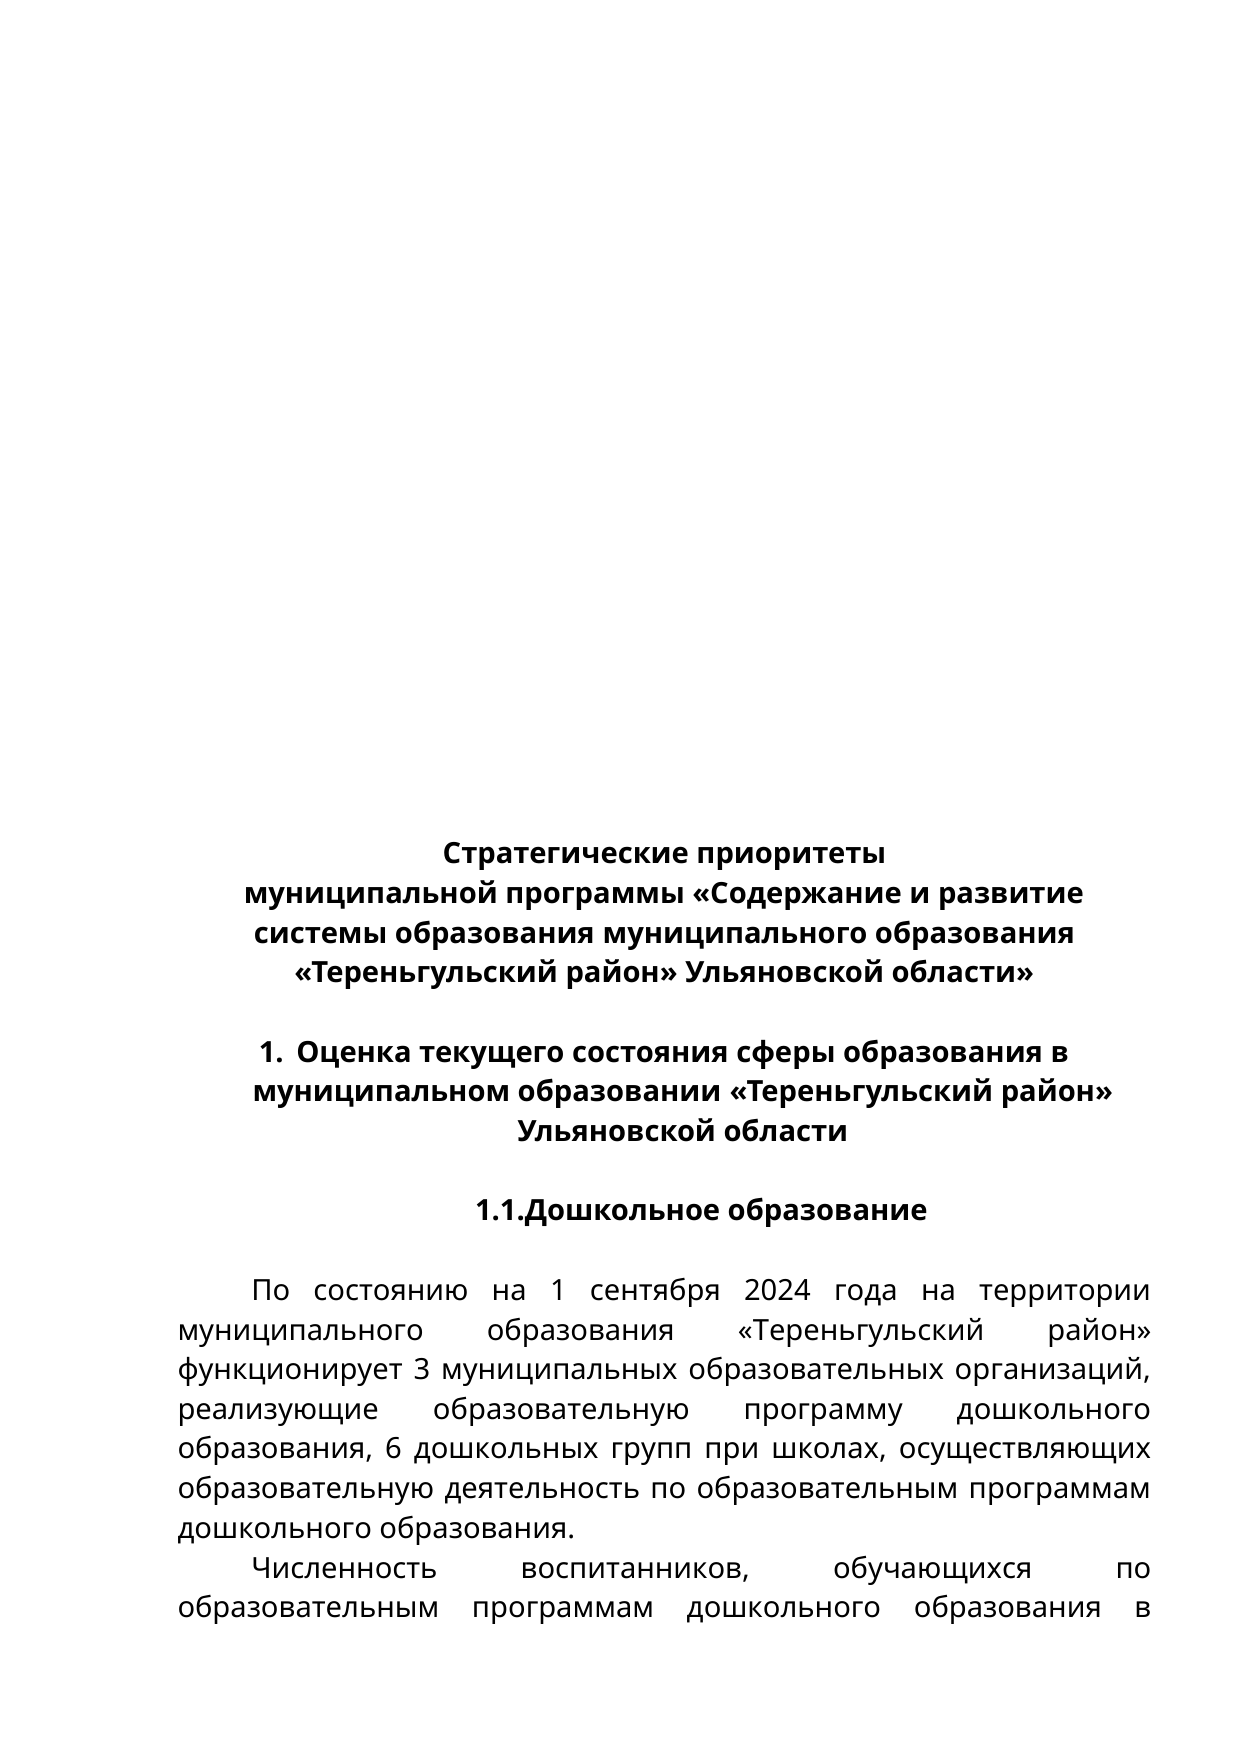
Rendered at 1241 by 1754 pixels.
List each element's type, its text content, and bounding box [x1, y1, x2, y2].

text Стратегические приоритеты [177, 832, 1152, 872]
list Оценка текущего состояния сферы образования в муниципальном образовании «Тереньгульский район» Ульяновской области [176, 1031, 1152, 1150]
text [177, 1547, 1152, 1626]
text По состоянию на 1 сентября 2024 года на территории муниципального образования «Тереньгульский район» функционирует 3 муниципальных образовательных организаций, реализующие образовательную программу дошкольного образования, 6 дошкольных групп при школах, осуществляющих образовательную деятельность по образовательным программам дошкольного образования. [177, 1269, 1152, 1547]
text муниципальной программы «Содержание и развитие системы образования муниципального образования «Тереньгульский район» Ульяновской области» [176, 872, 1152, 991]
text 1.1.Дошкольное образование [177, 1190, 1152, 1229]
